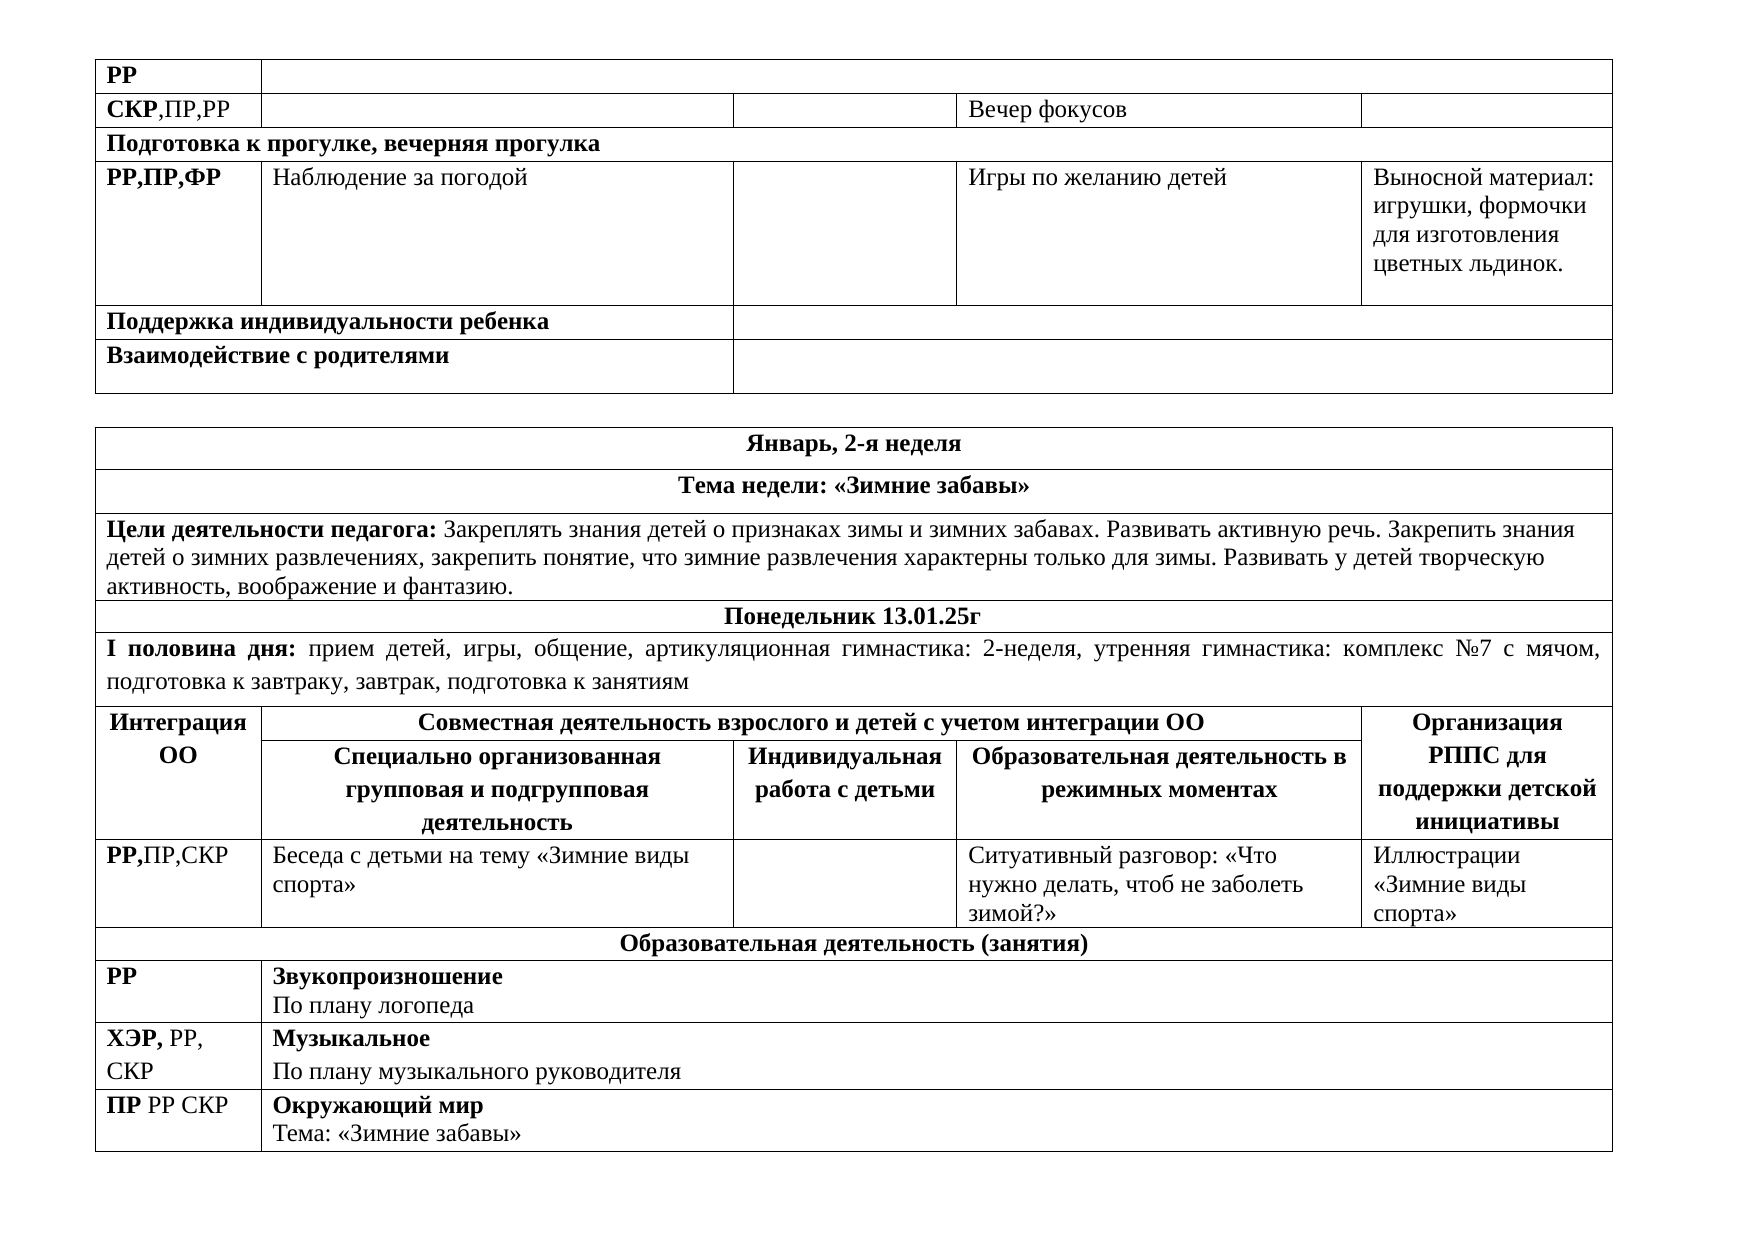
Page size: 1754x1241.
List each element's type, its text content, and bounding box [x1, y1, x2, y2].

table_cell [262, 60, 1612, 93]
table_cell СКР,ПР,РР [96, 94, 261, 127]
table_cell [734, 162, 956, 305]
table_cell I половина дня: прием детей, игры, общение, артикуляционная гимнастика: 2-неделя, утренняя гимнастика: комплекс №7 с мячом, подготовка к завтраку, завтрак, подготовка к занятиям [96, 633, 1612, 706]
table_cell [734, 94, 956, 127]
table_cell Интеграция ОО [96, 707, 261, 839]
table_cell Индивидуальная работа с детьми [734, 741, 956, 839]
table_cell РР [96, 60, 261, 93]
table_cell Наблюдение за погодой [262, 162, 733, 305]
table_cell [734, 340, 1612, 393]
table_cell Иллюстрации «Зимние виды спорта» [1362, 840, 1612, 927]
table_cell ХЭР, РР, СКР [96, 1023, 261, 1089]
table_cell Взаимодействие с родителями [96, 340, 733, 393]
table_cell РР [96, 961, 261, 1022]
table_cell Организация РППС для поддержки детской инициативы [1362, 707, 1612, 839]
table_cell Вечер фокусов [957, 94, 1361, 127]
table_cell Ситуативный разговор: «Что нужно делать, чтоб не заболеть зимой?» [957, 840, 1361, 927]
table_cell [1362, 94, 1612, 127]
table_cell Образовательная деятельность в режимных моментах [957, 741, 1361, 839]
table_cell Подготовка к прогулке, вечерняя прогулка [96, 128, 1612, 161]
table_cell Тема недели: «Зимние забавы» [96, 470, 1612, 513]
table_cell Понедельник 13.01.25г [96, 601, 1612, 632]
table_cell Игры по желанию детей [957, 162, 1361, 305]
table_cell Выносной материал: игрушки, формочки для изготовления цветных льдинок. [1362, 162, 1612, 305]
table_header Январь, 2-я неделя [96, 428, 1612, 469]
table_cell Совместная деятельность взрослого и детей с учетом интеграции ОО [262, 707, 1361, 740]
table_cell Звукопроизношение По плану логопеда [262, 961, 1612, 1022]
table_cell Музыкальное По плану музыкального руководителя [262, 1023, 1612, 1089]
table_cell [734, 306, 1612, 339]
table_cell Специально организованная групповая и подгрупповая деятельность [262, 741, 733, 839]
table_cell Беседа с детьми на тему «Зимние виды спорта» [262, 840, 733, 927]
table_cell [734, 840, 956, 927]
table_cell ПР РР СКР [96, 1090, 261, 1151]
table_cell Цели деятельности педагога: Закреплять знания детей о признаках зимы и зимних забавах. Развивать активную речь. Закрепить знания детей о зимних развлечениях, закрепить понятие, что зимние развлечения характерны только для зимы. Развивать у детей творческую активность, воображение и фантазию. [96, 514, 1612, 600]
table_cell [262, 94, 733, 127]
table_cell Образовательная деятельность (занятия) [96, 928, 1612, 960]
table_cell Поддержка индивидуальности ребенка [96, 306, 733, 339]
table_cell РР,ПР,ФР [96, 162, 261, 305]
table_cell РР,ПР,СКР [96, 840, 261, 927]
